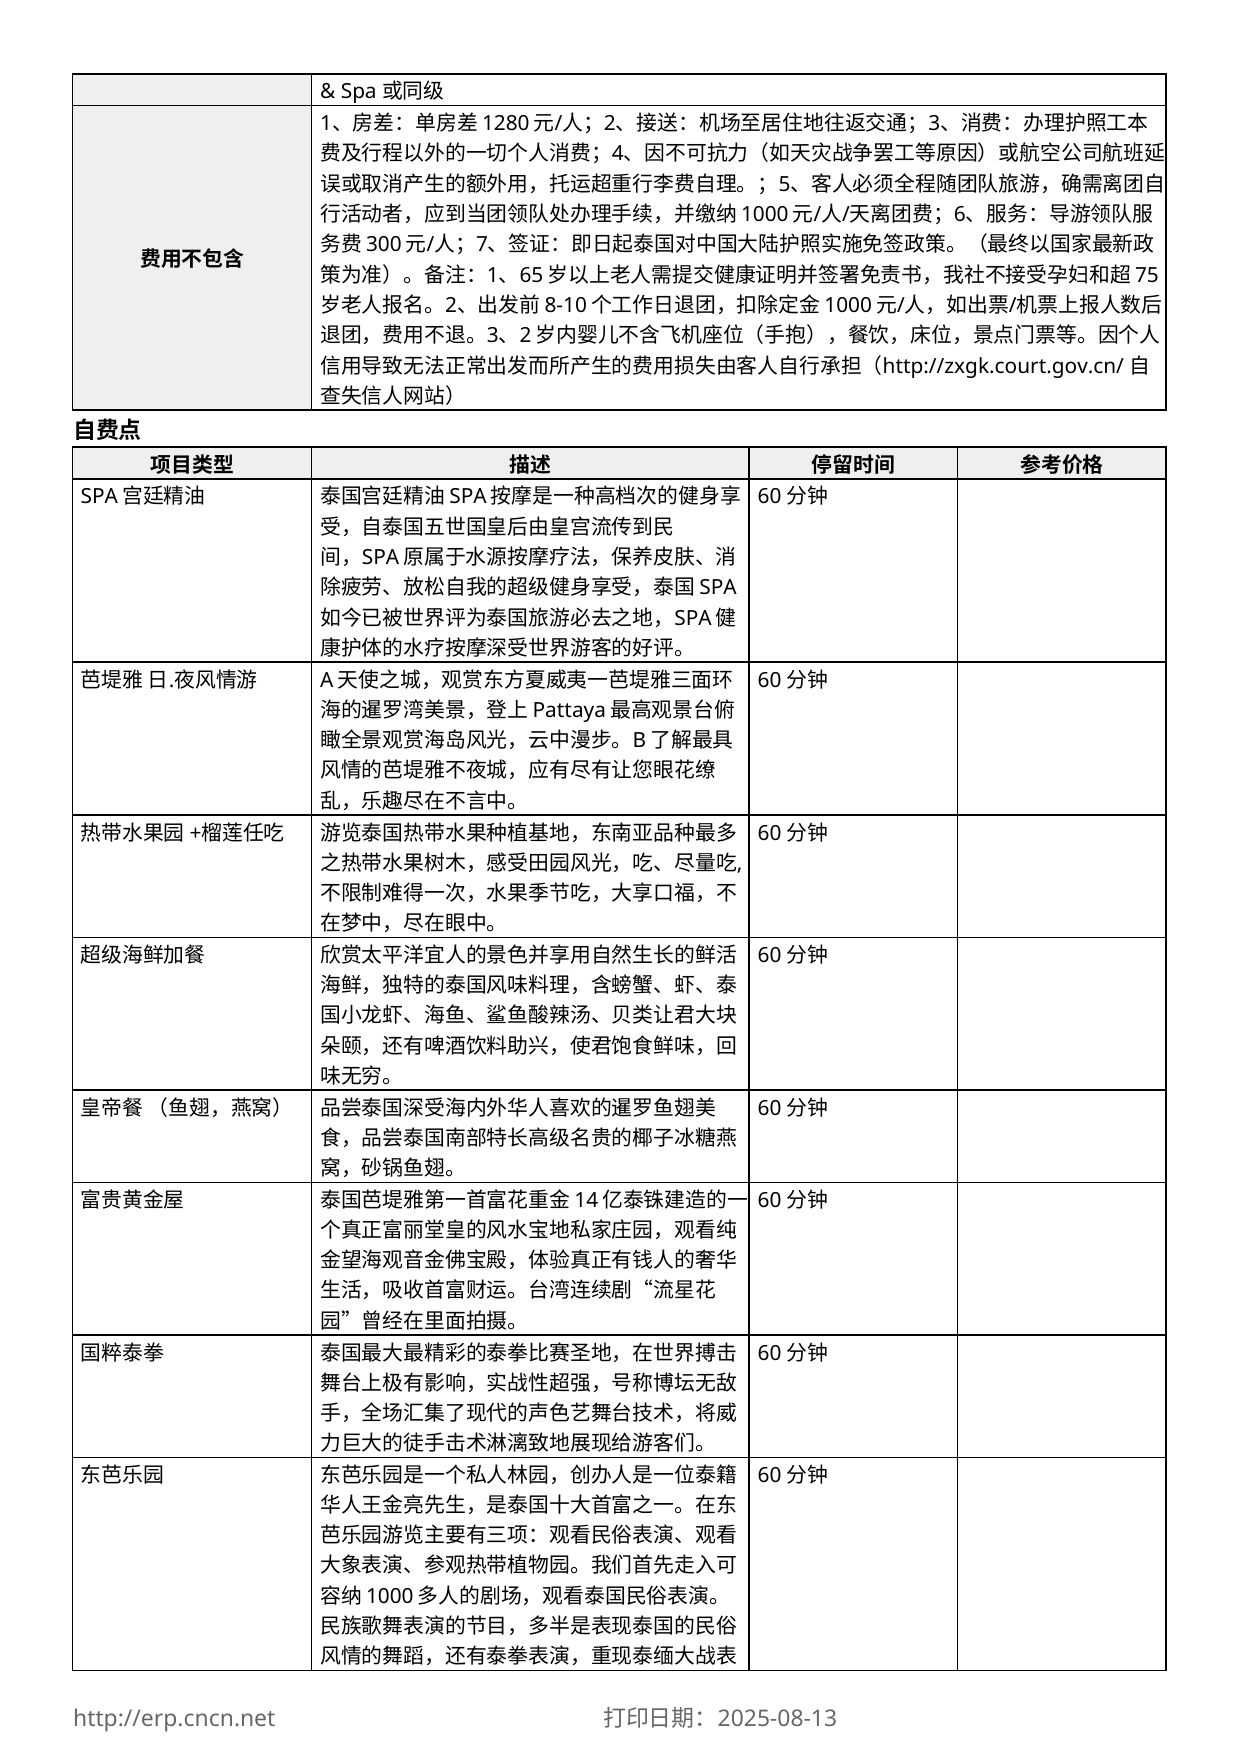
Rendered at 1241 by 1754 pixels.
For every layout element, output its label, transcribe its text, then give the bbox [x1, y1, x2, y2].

table_cell 60 分钟 [750, 1336, 957, 1457]
table_cell 超级海鲜加餐 [73, 938, 311, 1089]
table_cell 品尝泰国深受海内外华人喜欢的暹罗鱼翅美食，品尝泰国南部特长高级名贵的椰子冰糖燕窝，砂锅鱼翅。 [312, 1091, 748, 1181]
table_cell 60 分钟 [750, 480, 957, 661]
table_cell 富贵黄金屋 [73, 1183, 311, 1334]
text 自费点 [73, 412, 1167, 445]
table_cell [958, 1183, 1165, 1334]
table_cell 芭堤雅 日.夜风情游 [73, 663, 311, 814]
table_cell [958, 1336, 1165, 1457]
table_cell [312, 1458, 748, 1670]
table_cell 泰国宫廷精油SPA按摩是一种高档次的健身享受，自泰国五世国皇后由皇宫流传到民间，SPA原属于水源按摩疗法，保养皮肤、消除疲劳、放松自我的超级健身享受，泰国SPA如今已被世界评为泰国旅游必去之地，SPA健康护体的水疗按摩深受世界游客的好评。 [312, 480, 748, 661]
table_cell 60 分钟 [750, 663, 957, 814]
table_cell 泰国芭堤雅第一首富花重金14亿泰铢建造的一个真正富丽堂皇的风水宝地私家庄园，观看纯金望海观音金佛宝殿，体验真正有钱人的奢华生活，吸收首富财运。台湾连续剧“流星花园”曾经在里面拍摄。 [312, 1183, 748, 1334]
table_cell 泰国最大最精彩的泰拳比赛圣地，在世界搏击舞台上极有影响，实战性超强，号称博坛无敌手，全场汇集了现代的声色艺舞台技术，将威力巨大的徒手击术淋漓致地展现给游客们。 [312, 1336, 748, 1457]
table_cell 热带水果园 +榴莲任吃 [73, 816, 311, 937]
table_cell 东芭乐园 [73, 1458, 311, 1670]
table_header 停留时间 [750, 448, 957, 478]
table_cell 1、房差：单房差1280元/人； [312, 106, 1165, 409]
table_cell 皇帝餐 （鱼翅，燕窝） [73, 1091, 311, 1181]
table_cell A天使之城，观赏东方夏威夷一芭堤雅三面环海的暹罗湾美景，登上Pattaya最高观景台俯瞰全景观赏海岛风光，云中漫步。 [312, 663, 748, 814]
table_cell 欣赏太平洋宜人的景色并享用自然生长的鲜活海鲜，独特的泰国风味料理，含螃蟹、虾、泰国小龙虾、海鱼、鲨鱼酸辣汤、贝类让君大块朵颐，还有啤酒饮料助兴，使君饱食鲜味，回味无穷。 [312, 938, 748, 1089]
table_header 描述 [312, 448, 748, 478]
table_cell 60 分钟 [750, 1091, 957, 1181]
table_header 费用包含 [73, 75, 311, 105]
table_cell 国粹泰拳 [73, 1336, 311, 1457]
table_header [312, 75, 1165, 105]
table_cell [958, 816, 1165, 937]
table_cell 60 分钟 [750, 1183, 957, 1334]
table_cell 60 分钟 [750, 938, 957, 1089]
table_cell SPA宫廷精油 [73, 480, 311, 661]
table_cell [958, 938, 1165, 1089]
table_cell 费用不包含 [73, 106, 311, 409]
table_cell 游览泰国热带水果种植基地，东南亚品种最多之热带水果树木，感受田园风光，吃、尽量吃,不限制难得一次，水果季节吃，大享口福，不在梦中，尽在眼中。 [312, 816, 748, 937]
table_cell [958, 480, 1165, 661]
table_cell [958, 663, 1165, 814]
table_cell [958, 1091, 1165, 1181]
table_header 项目类型 [73, 448, 311, 478]
table_cell 60 分钟 [750, 1458, 957, 1670]
table_header 参考价格 [958, 448, 1165, 478]
table_cell 60 分钟 [750, 816, 957, 937]
table_cell [958, 1458, 1165, 1670]
